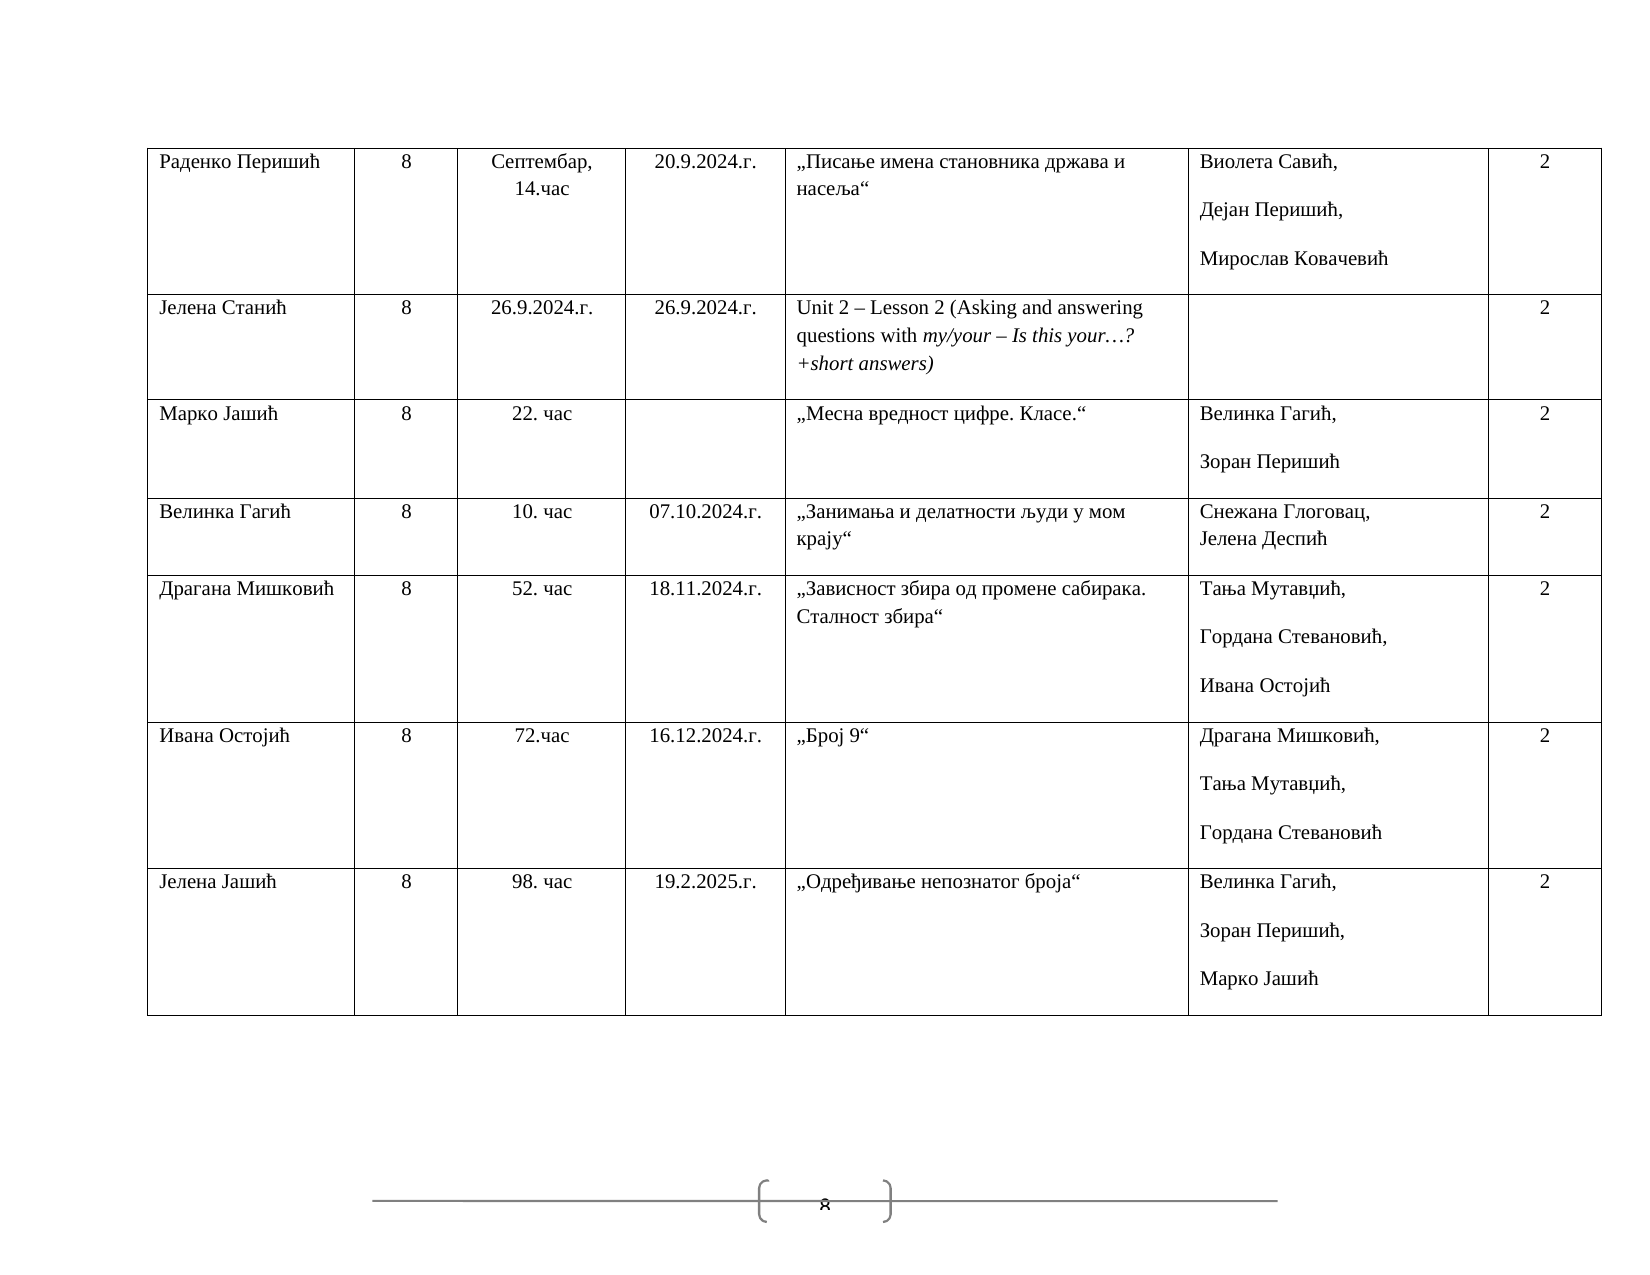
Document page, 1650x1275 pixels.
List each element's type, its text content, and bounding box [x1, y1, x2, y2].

table_cell „Занимања и делатности људи у мом крају“ [786, 499, 1188, 575]
table_cell „Писање имена становника држава и насеља“ [786, 149, 1188, 294]
table_cell Ивана Остојић [148, 723, 354, 868]
table_cell 8 [355, 499, 457, 575]
table_cell 07.10.2024.г. [626, 499, 785, 575]
table_cell Виолета Савић, Дејан Перишић, Мирослав Ковачевић [1189, 149, 1488, 294]
table_cell Unit 2 – Lesson 2 (Asking and answering questions with my/your – Is this your…?+short answers) [786, 295, 1188, 399]
table_cell 26.9.2024.г. [458, 295, 625, 399]
table_cell 2 [1489, 295, 1601, 399]
table_cell 8 [355, 576, 457, 722]
table_cell 16.12.2024.г. [626, 723, 785, 868]
table_cell 2 [1489, 869, 1601, 1015]
table_cell Драгана Мишковић [148, 576, 354, 722]
table_cell 19.2.2025.г. [626, 869, 785, 1015]
table_cell 2 [1489, 576, 1601, 722]
table_cell Септембар, 14.час [458, 149, 625, 294]
table_cell „Одређивање непознатог броја“ [786, 869, 1188, 1015]
table_cell 10. час [458, 499, 625, 575]
table_cell Драгана Мишковић, Тања Мутавџић, Гордана Стевановић [1189, 723, 1488, 868]
table_cell Јелена Станић [148, 295, 354, 399]
table_cell 20.9.2024.г. [626, 149, 785, 294]
table_cell Снежана Глоговац, Јелена Деспић [1189, 499, 1488, 575]
table_cell Велинка Гагић, Зоран Перишић [1189, 400, 1488, 498]
table_cell „Број 9“ [786, 723, 1188, 868]
table_cell 98. час [458, 869, 625, 1015]
table_cell 8 [355, 295, 457, 399]
table_cell 2 [1489, 149, 1601, 294]
table_cell Марко Јашић [148, 400, 354, 498]
table_cell Велинка Гагић [148, 499, 354, 575]
table_cell 2 [1489, 499, 1601, 575]
table_cell 18.11.2024.г. [626, 576, 785, 722]
table_cell [1189, 295, 1488, 399]
table_cell 22. час [458, 400, 625, 498]
table_cell „Месна вредност цифре. Класе.“ [786, 400, 1188, 498]
table_cell Тања Мутавџић, Гордана Стевановић, Ивана Остојић [1189, 576, 1488, 722]
table_cell Раденко Перишић [148, 149, 354, 294]
table_cell Јелена Јашић [148, 869, 354, 1015]
table_cell 2 [1489, 400, 1601, 498]
table_cell [626, 400, 785, 498]
table_cell 8 [355, 400, 457, 498]
table_cell 52. час [458, 576, 625, 722]
table_cell 8 [355, 723, 457, 868]
table_cell 72.час [458, 723, 625, 868]
table_cell „Зависност збира од промене сабирака. Сталност збира“ [786, 576, 1188, 722]
table_cell 26.9.2024.г. [626, 295, 785, 399]
table_cell Велинка Гагић, Зоран Перишић, Марко Јашић [1189, 869, 1488, 1015]
table_cell 8 [355, 869, 457, 1015]
table_cell 2 [1489, 723, 1601, 868]
table_cell 8 [355, 149, 457, 294]
